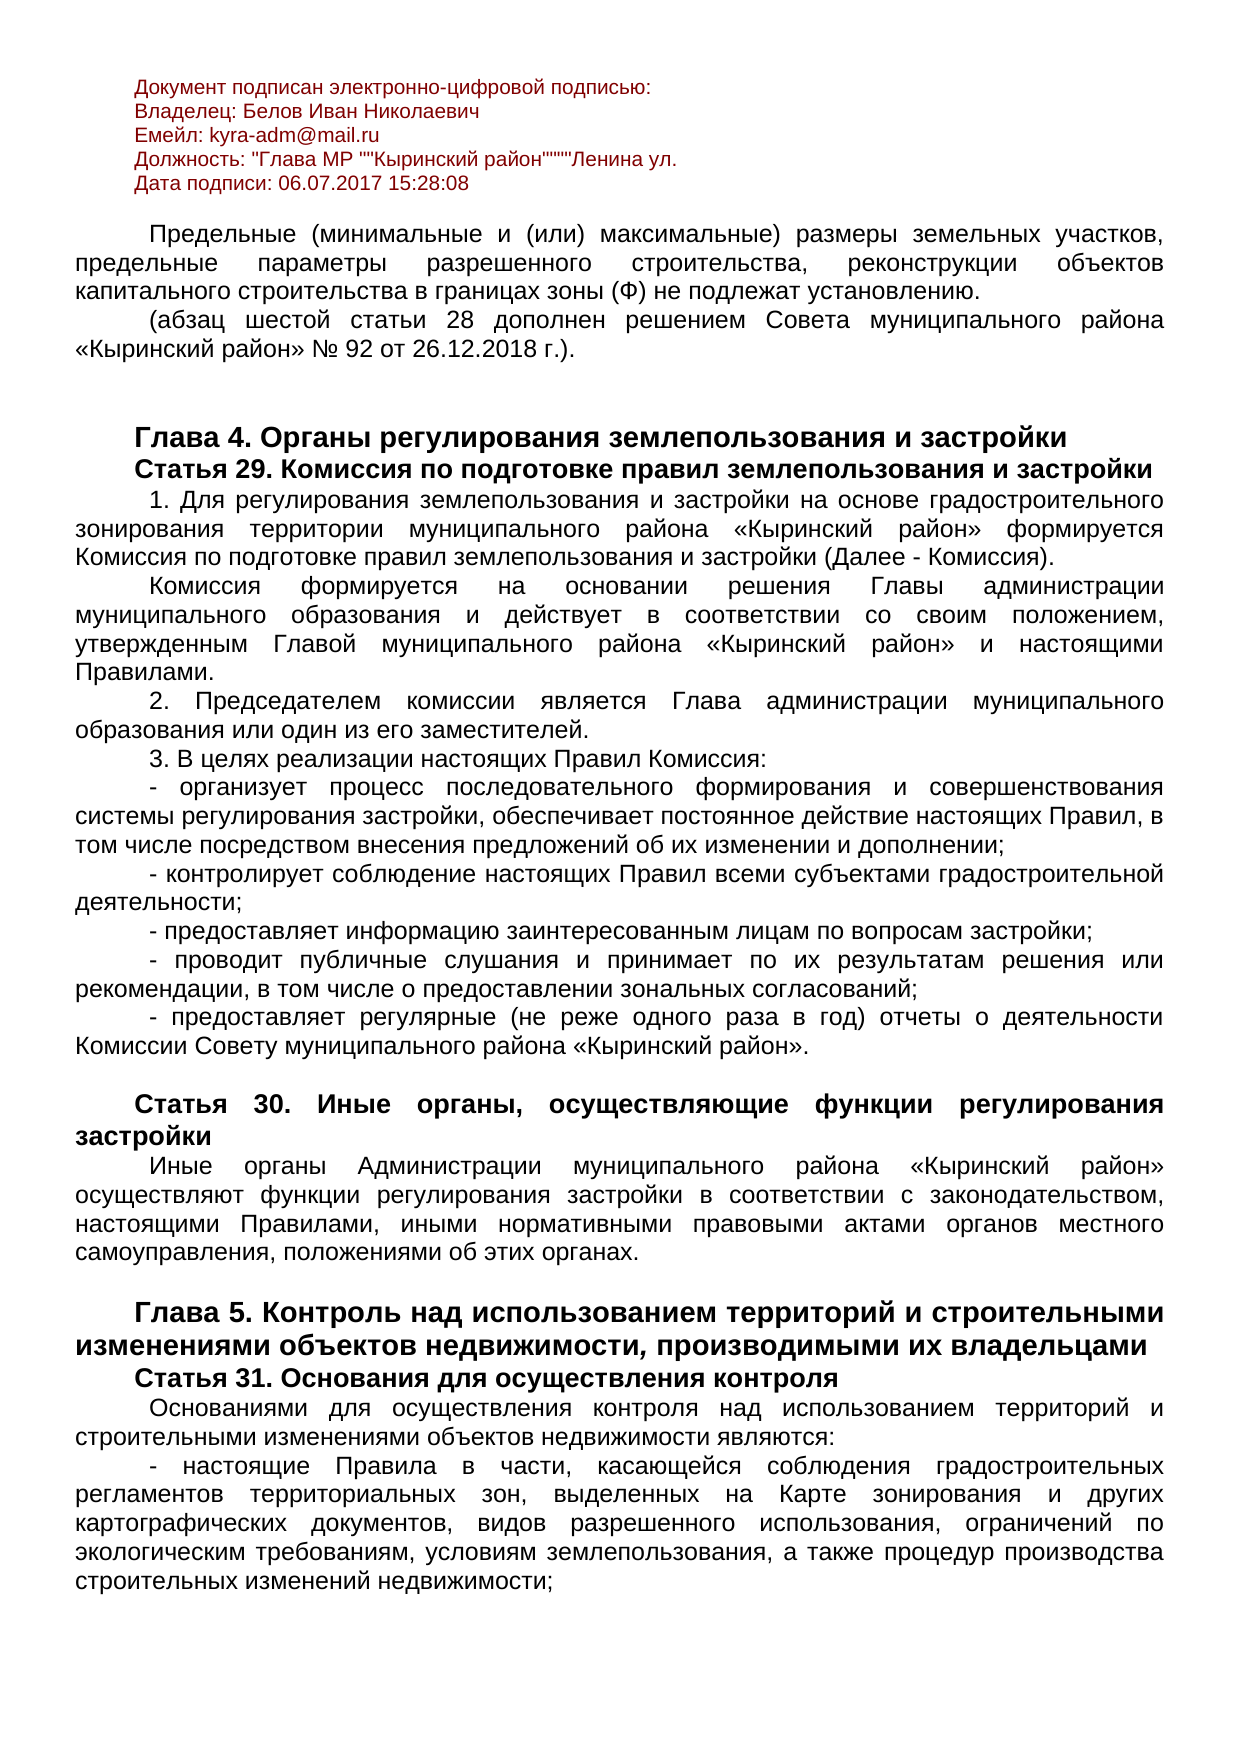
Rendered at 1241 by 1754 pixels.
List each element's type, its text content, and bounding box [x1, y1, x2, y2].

text - предоставляет информацию заинтересованным лицам по вопросам застройки; [75, 916, 1165, 945]
text Комиссия формируется на основании решения Главы администрации муниципального образования и действует в соответствии со своим положением, утвержденным Главой муниципального района «Кыринский район» и настоящими Правилами. [75, 571, 1165, 686]
text - контролирует соблюдение настоящих Правил всеми субъектами градостроительной деятельности; [75, 858, 1165, 916]
text 1. Для регулирования землепользования и застройки на основе градостроительного зонирования территории муниципального района «Кыринский район» формируется Комиссия по подготовке правил землепользования и застройки (Далее - Комиссия). [75, 485, 1165, 571]
text Иные органы Администрации муниципального района «Кыринский район» осуществляют функции регулирования застройки в соответствии с законодательством, настоящими Правилами, иными нормативными правовыми актами органов местного самоуправления, положениями об этих органах. [75, 1151, 1165, 1266]
text - организует процесс последовательного формирования и совершенствования системы регулирования застройки, обеспечивает постоянное действие настоящих Правил, в том числе посредством внесения предложений об их изменении и дополнении; [75, 772, 1165, 858]
subtitle Статья 29. Комиссия по подготовке правил землепользования и застройки [75, 453, 1165, 485]
text 2. Председателем комиссии является Глава администрации муниципального образования или один из его заместителей. [75, 686, 1165, 743]
subtitle Статья 31. Основания для осуществления контроля [75, 1362, 1165, 1393]
text - предоставляет регулярные (не реже одного раза в год) отчеты о деятельности Комиссии Совету муниципального района «Кыринский район». [75, 1002, 1165, 1060]
text - проводит публичные слушания и принимает по их результатам решения или рекомендации, в том числе о предоставлении зональных согласований; [75, 945, 1165, 1002]
text - настоящие Правила в части, касающейся соблюдения градостроительных регламентов территориальных зон, выделенных на Карте зонирования и других картографических документов, видов разрешенного использования, ограничений по экологическим требованиям, условиям землепользования, а также процедур производства строительных изменений недвижимости; [75, 1451, 1165, 1594]
text Предельные (минимальные и (или) максимальные) размеры земельных участков, предельные параметры разрешенного строительства, реконструкции объектов капитального строительства в границах зоны (Ф) не подлежат установлению. [75, 219, 1165, 305]
subtitle Статья 30. Иные органы, осуществляющие функции регулирования застройки [75, 1088, 1165, 1151]
text Основаниями для осуществления контроля над использованием территорий и строительными изменениями объектов недвижимости являются: [75, 1393, 1165, 1451]
subtitle Глава 5. Контроль над использованием территорий и строительными изменениями объектов недвижимости, производимыми их владельцами [75, 1295, 1165, 1362]
text 3. В целях реализации настоящих Правил Комиссия: [75, 743, 1165, 772]
text (абзац шестой статьи 28 дополнен решением Совета муниципального района «Кыринский район» № 92 от 26.12.2018 г.). [75, 305, 1165, 362]
subtitle Глава 4. Органы регулирования землепользования и застройки [75, 420, 1165, 453]
